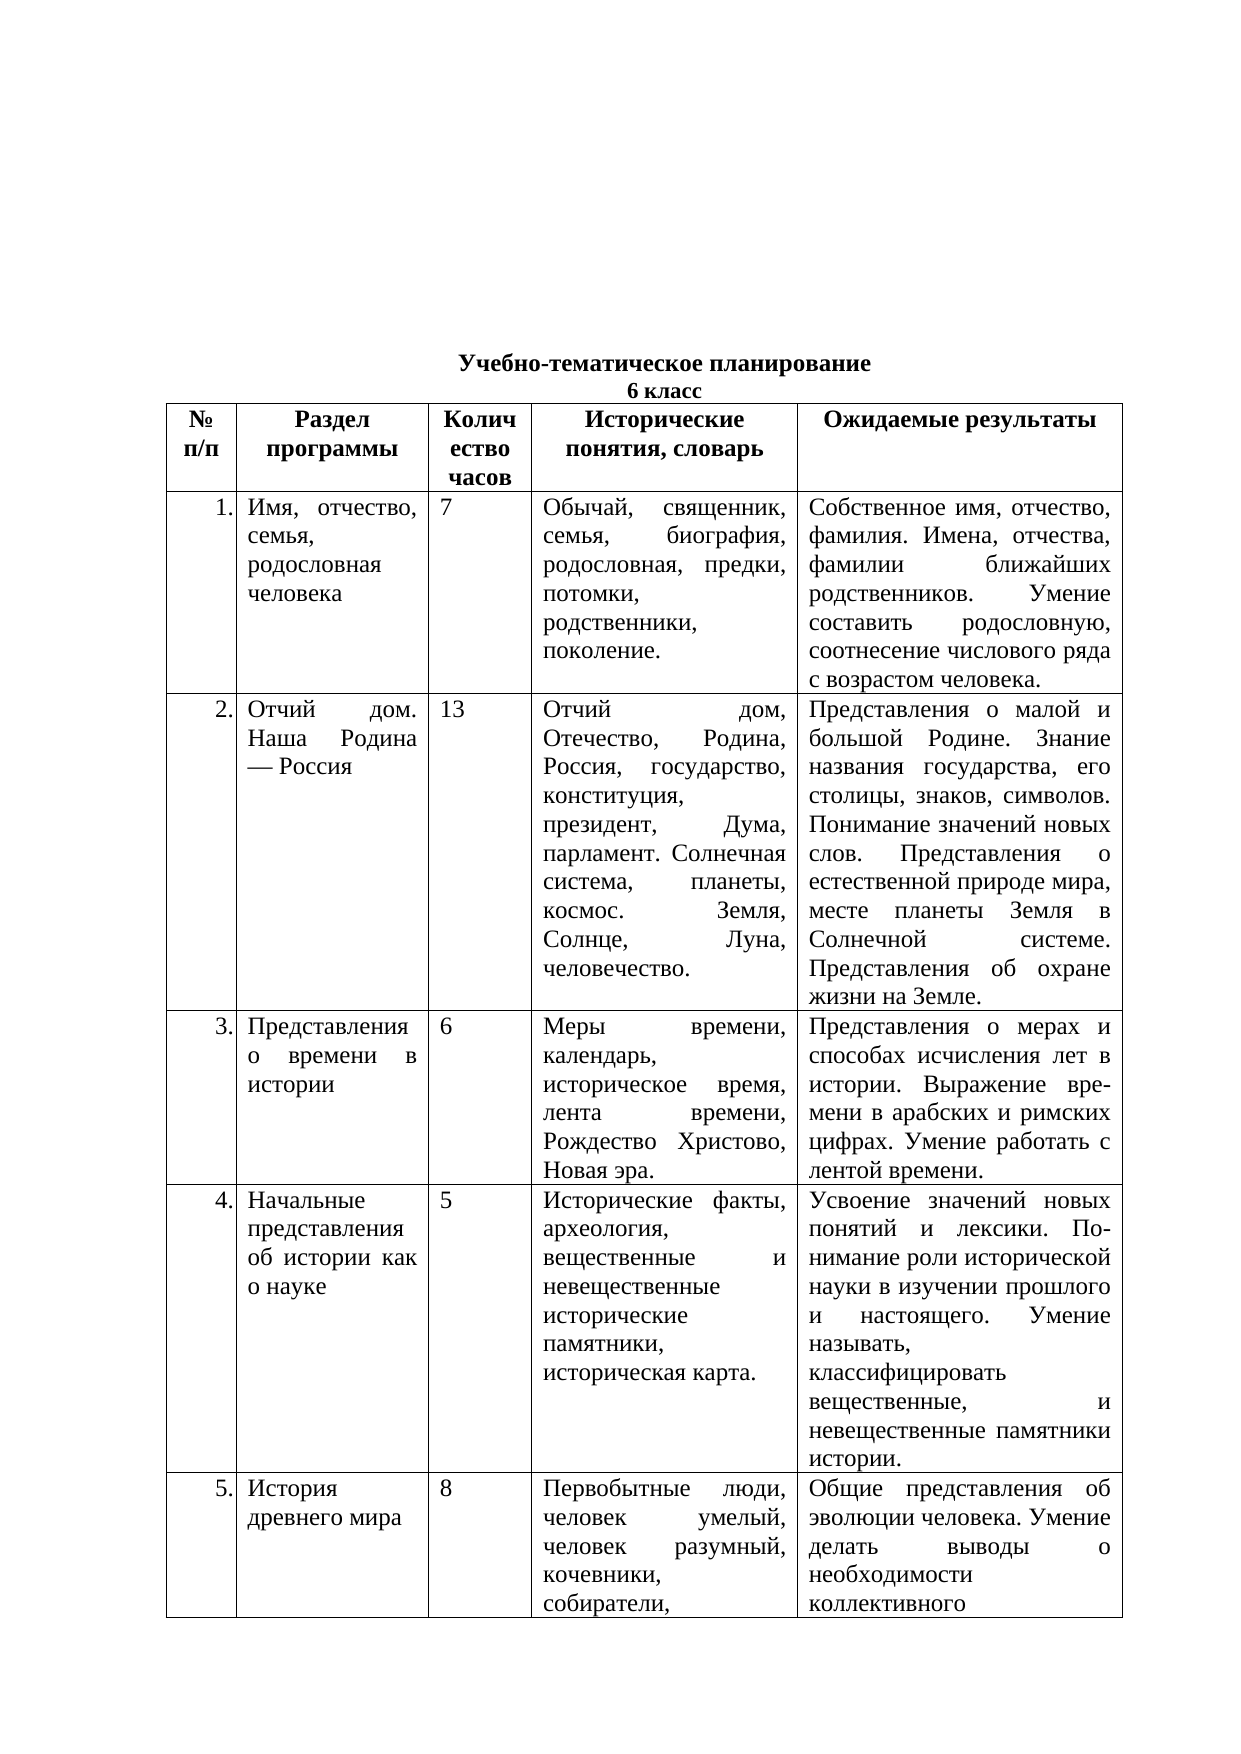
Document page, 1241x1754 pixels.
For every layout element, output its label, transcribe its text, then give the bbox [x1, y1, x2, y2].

table_cell [167, 492, 236, 693]
table_cell Меры времени, календарь, историческое время, лента времени, Рождество Христово, Новая эра. [532, 1011, 797, 1184]
table_cell Обычай, священник, семья, биография, родословная, предки, потомки, родственники, поколение. [532, 492, 797, 693]
table_cell Представления о времени в истории [237, 1011, 428, 1184]
table_cell 7 [429, 492, 531, 693]
table_cell [167, 1473, 236, 1617]
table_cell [237, 1473, 428, 1617]
table_cell 13 [429, 694, 531, 1010]
table_cell Начальные представления об истории как о науке [237, 1185, 428, 1472]
table_cell 5 [429, 1185, 531, 1472]
table_cell Отчий дом, Отечество, Родина, Россия, государство, конституция, президент, Дума, парламент. Солнечная система, планеты, космос. Земля, Солнце, Луна, человечество. [532, 694, 797, 1010]
table_header Ожидаемые результаты [798, 404, 1122, 491]
table_header № п/п [167, 404, 236, 491]
table_cell Представления о малой и большой Родине. Знание названия государства, его столицы, знаков, символов. Понимание значений новых слов. Представления о естественной природе мира, месте планеты Земля в Солнечной системе. Представления об охране жизни на Земле. [798, 694, 1122, 1010]
table_cell [167, 1011, 236, 1184]
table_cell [532, 1473, 797, 1617]
text Учебно-тематическое планирование [177, 348, 1152, 377]
table_header Исторические понятия, словарь [532, 404, 797, 491]
text 6 класс [177, 377, 1152, 403]
table_cell [167, 694, 236, 1010]
table_cell 6 [429, 1011, 531, 1184]
table_header Количество часов [429, 404, 531, 491]
table_cell Собственное имя, отчество, фамилия. Имена, отчества, фамилии ближайших родственников. Умение составить родословную, соотнесение числового ряда с возрастом человека. [798, 492, 1122, 693]
table_header Раздел программы [237, 404, 428, 491]
table_cell Имя, отчество, семья, родословная человека [237, 492, 428, 693]
table_cell Отчий дом. Наша Родина — Россия [237, 694, 428, 1010]
table_cell 8 [429, 1473, 531, 1617]
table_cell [798, 1473, 1122, 1617]
table_cell Исторические факты, археология, вещественные и невещественные исторические памятники, историческая карта. [532, 1185, 797, 1472]
table_cell [167, 1185, 236, 1472]
table_cell Усвоение значений новых понятий и лексики. Понимание роли исторической науки в изучении прошлого и настоящего. Умение называть, классифицировать вещественные, и невещественные памятники истории. [798, 1185, 1122, 1472]
table_cell Представления о мерах и способах исчисления лет в истории. Выражение времени в арабских и римских цифрах. Умение работать с лентой времени. [798, 1011, 1122, 1184]
